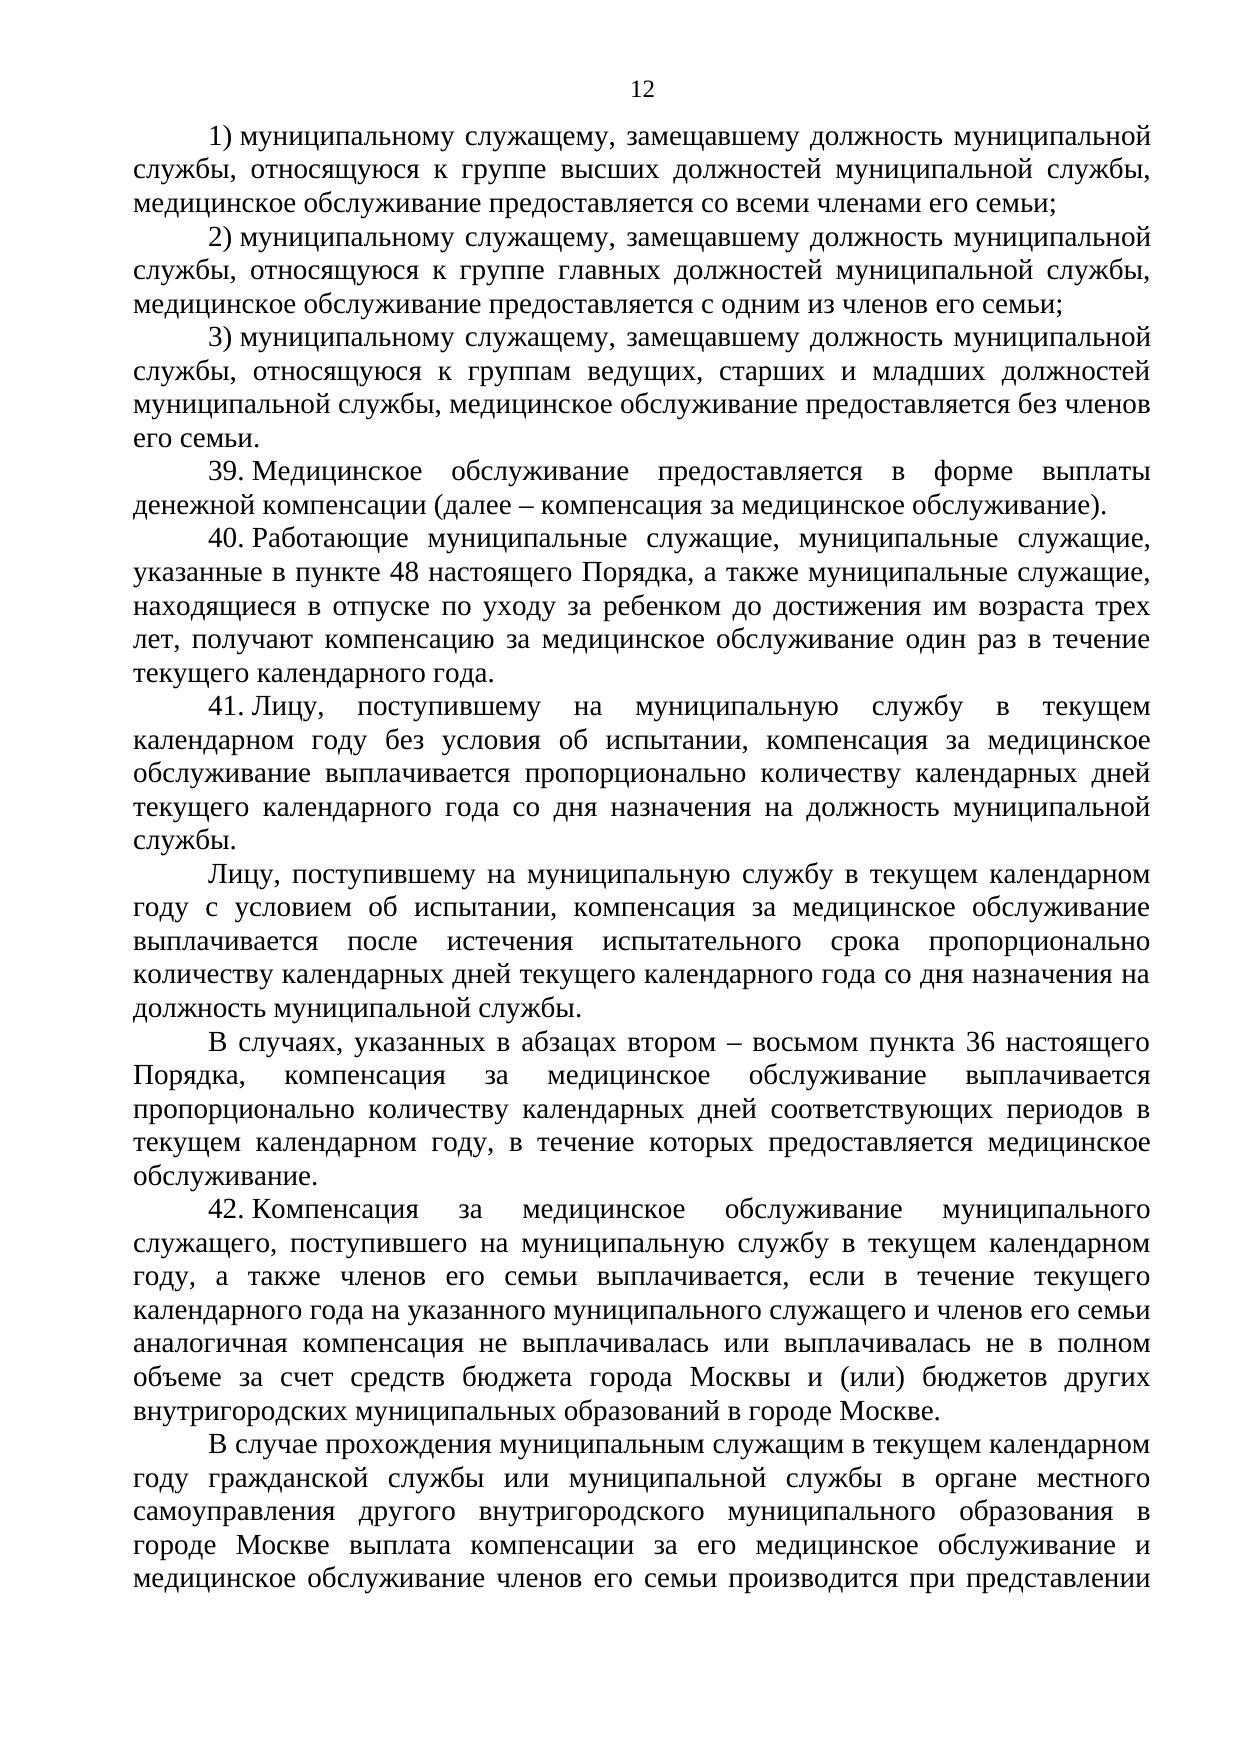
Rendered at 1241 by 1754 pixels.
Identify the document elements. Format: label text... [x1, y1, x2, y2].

text 41. Лицу, поступившему на муниципальную службу в текущем календарном году без условия об испытании, компенсация за медицинское обслуживание выплачивается пропорционально количеству календарных дней текущего календарного года со дня назначения на должность муниципальной службы. [133, 688, 1152, 856]
text Лицу, поступившему на муниципальную службу в текущем календарном году с условием об испытании, компенсация за медицинское обслуживание выплачивается после истечения испытательного срока пропорционально количеству календарных дней текущего календарного года со дня назначения на должность муниципальной службы. [133, 856, 1152, 1024]
text 39. Медицинское обслуживание предоставляется в форме выплаты денежной компенсации (далее – компенсация за медицинское обслуживание). [133, 453, 1152, 521]
text 2) муниципальному служащему, замещавшему должность муниципальной службы, относящуюся к группе главных должностей муниципальной службы, медицинское обслуживание предоставляется с одним из членов его семьи; [133, 219, 1152, 319]
text 3) муниципальному служащему, замещавшему должность муниципальной службы, относящуюся к группам ведущих, старших и младших должностей муниципальной службы, медицинское обслуживание предоставляется без членов его семьи. [133, 319, 1152, 453]
text В случаях, указанных в абзацах втором – восьмом пункта 36 настоящего Порядка, компенсация за медицинское обслуживание выплачивается пропорционально количеству календарных дней соответствующих периодов в текущем календарном году, в течение которых предоставляется медицинское обслуживание. [133, 1024, 1152, 1191]
text 40. Работающие муниципальные служащие, муниципальные служащие, указанные в пункте 48 настоящего Порядка, а также муниципальные служащие, находящиеся в отпуске по уходу за ребенком до достижения им возраста трех лет, получают компенсацию за медицинское обслуживание один раз в течение текущего календарного года. [133, 521, 1152, 688]
text 1) муниципальному служащему, замещавшему должность муниципальной службы, относящуюся к группе высших должностей муниципальной службы, медицинское обслуживание предоставляется со всеми членами его семьи; [133, 118, 1152, 219]
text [133, 1426, 1152, 1594]
text 42. Компенсация за медицинское обслуживание муниципального служащего, поступившего на муниципальную службу в текущем календарном году, а также членов его семьи выплачивается, если в течение текущего календарного года на указанного муниципального служащего и членов его семьи аналогичная компенсация не выплачивалась или выплачивалась не в полном объеме за счет средств бюджета города Москвы и (или) бюджетов других внутригородских муниципальных образований в городе Москве. [133, 1191, 1152, 1426]
